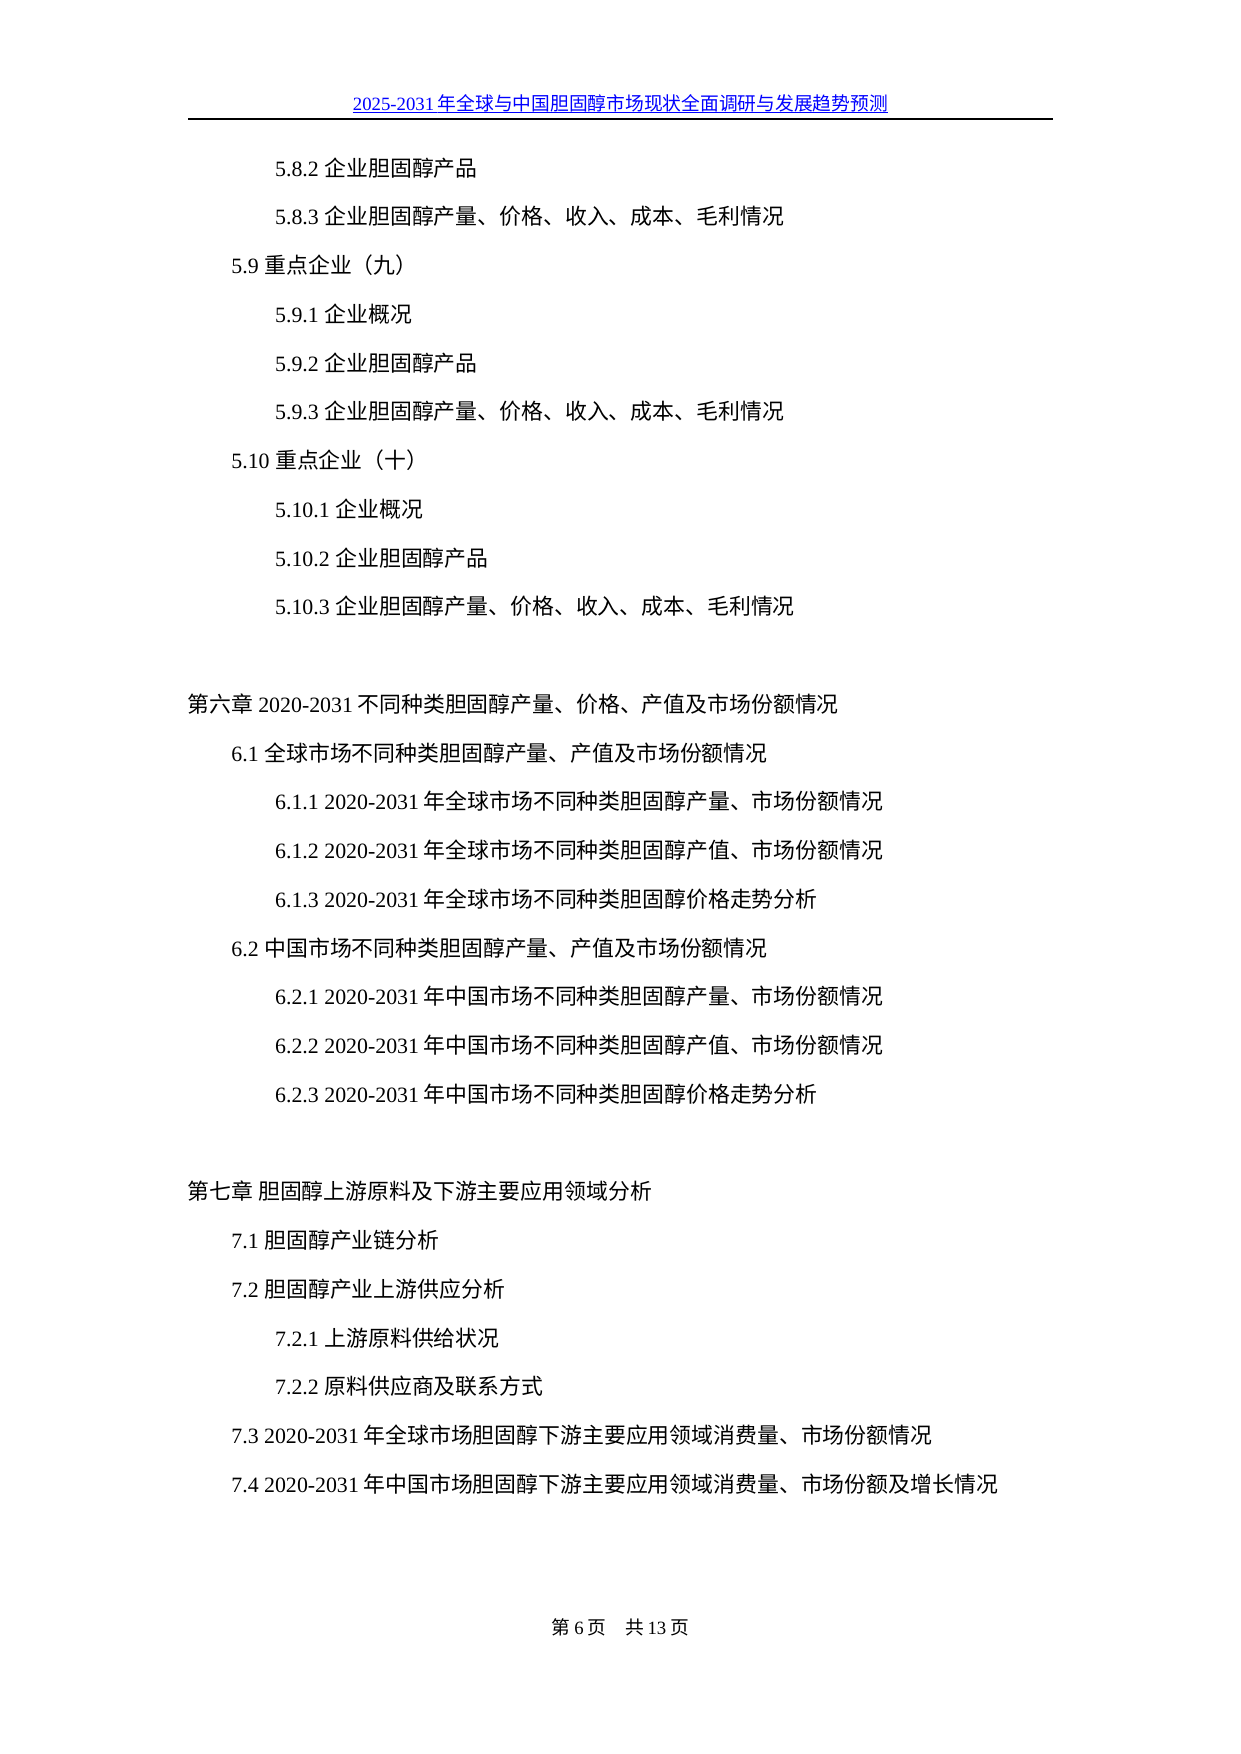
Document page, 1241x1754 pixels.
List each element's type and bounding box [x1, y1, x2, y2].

text [187, 150, 1053, 1499]
